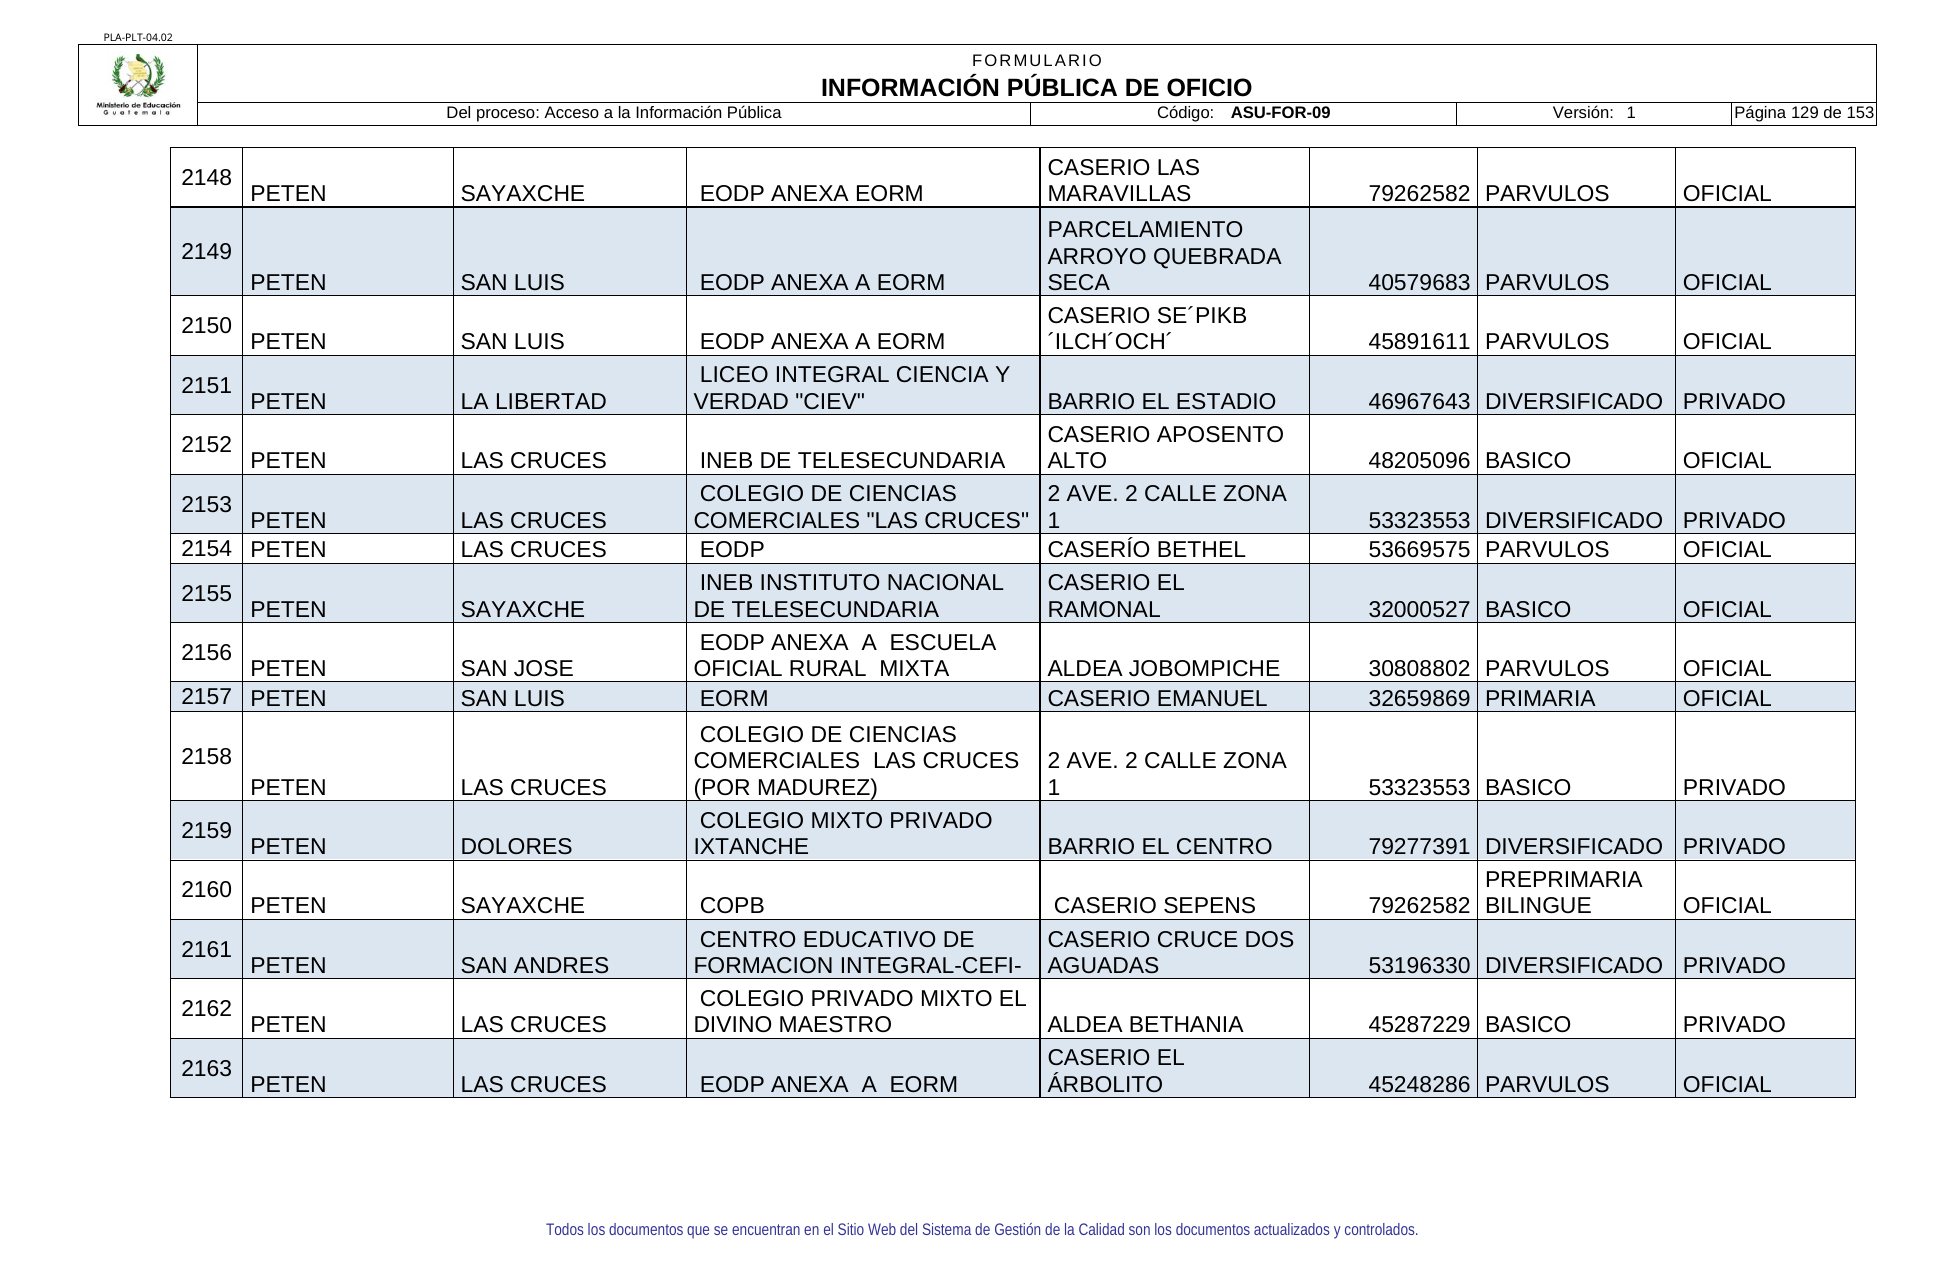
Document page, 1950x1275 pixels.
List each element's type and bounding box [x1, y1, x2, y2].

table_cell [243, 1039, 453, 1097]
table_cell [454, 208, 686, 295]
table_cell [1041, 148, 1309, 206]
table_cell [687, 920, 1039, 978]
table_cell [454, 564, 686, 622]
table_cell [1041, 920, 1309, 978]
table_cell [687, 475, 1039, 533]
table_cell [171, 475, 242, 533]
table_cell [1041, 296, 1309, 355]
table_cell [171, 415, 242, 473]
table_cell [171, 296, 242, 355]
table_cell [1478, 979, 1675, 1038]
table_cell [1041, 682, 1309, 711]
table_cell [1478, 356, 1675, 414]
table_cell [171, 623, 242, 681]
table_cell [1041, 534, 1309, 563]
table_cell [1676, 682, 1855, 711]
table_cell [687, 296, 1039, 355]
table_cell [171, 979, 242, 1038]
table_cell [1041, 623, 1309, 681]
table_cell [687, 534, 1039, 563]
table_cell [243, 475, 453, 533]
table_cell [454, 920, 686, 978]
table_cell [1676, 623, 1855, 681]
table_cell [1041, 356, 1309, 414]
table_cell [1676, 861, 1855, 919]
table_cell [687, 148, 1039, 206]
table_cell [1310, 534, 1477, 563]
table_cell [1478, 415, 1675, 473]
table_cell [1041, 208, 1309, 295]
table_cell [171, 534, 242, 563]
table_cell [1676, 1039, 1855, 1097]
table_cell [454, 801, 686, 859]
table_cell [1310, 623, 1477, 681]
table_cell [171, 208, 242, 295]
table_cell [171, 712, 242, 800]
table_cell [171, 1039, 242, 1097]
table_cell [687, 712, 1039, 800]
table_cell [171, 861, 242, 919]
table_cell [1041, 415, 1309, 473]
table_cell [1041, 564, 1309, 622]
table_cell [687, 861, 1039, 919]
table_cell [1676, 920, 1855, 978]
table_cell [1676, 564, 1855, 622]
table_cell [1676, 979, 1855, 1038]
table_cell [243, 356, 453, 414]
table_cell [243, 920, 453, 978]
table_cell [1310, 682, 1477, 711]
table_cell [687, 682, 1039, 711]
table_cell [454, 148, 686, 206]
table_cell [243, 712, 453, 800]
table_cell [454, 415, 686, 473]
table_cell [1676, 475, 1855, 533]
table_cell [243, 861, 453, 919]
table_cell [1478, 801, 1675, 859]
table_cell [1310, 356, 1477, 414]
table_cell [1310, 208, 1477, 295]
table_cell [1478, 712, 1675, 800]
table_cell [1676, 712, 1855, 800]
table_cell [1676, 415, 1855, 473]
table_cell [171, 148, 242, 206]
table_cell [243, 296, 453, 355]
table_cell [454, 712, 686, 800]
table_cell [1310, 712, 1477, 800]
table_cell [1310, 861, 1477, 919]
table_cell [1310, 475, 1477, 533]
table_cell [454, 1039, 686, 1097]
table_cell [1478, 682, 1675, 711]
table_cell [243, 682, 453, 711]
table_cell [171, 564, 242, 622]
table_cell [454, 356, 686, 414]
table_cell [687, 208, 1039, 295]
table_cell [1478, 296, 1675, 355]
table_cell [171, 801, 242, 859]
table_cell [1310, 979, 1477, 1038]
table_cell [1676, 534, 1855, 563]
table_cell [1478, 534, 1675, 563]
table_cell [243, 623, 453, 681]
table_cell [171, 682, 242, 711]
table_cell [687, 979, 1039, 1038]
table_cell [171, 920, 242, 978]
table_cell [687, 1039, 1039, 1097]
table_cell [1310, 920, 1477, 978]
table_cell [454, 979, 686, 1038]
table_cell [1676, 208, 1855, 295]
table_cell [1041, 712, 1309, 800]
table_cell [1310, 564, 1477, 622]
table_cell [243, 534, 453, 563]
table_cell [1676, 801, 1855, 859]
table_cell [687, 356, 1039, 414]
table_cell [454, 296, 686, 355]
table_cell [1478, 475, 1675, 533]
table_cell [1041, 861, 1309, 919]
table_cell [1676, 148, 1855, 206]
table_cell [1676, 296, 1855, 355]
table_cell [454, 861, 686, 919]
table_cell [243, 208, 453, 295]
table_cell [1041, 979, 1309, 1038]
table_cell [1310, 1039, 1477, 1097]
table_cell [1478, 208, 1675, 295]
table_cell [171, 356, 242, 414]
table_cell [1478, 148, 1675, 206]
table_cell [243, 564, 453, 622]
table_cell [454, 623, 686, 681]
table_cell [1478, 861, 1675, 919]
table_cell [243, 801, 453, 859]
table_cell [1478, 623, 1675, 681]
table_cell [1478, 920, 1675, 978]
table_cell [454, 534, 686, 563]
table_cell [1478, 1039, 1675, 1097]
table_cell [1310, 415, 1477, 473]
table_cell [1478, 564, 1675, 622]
picture [95, 51, 181, 117]
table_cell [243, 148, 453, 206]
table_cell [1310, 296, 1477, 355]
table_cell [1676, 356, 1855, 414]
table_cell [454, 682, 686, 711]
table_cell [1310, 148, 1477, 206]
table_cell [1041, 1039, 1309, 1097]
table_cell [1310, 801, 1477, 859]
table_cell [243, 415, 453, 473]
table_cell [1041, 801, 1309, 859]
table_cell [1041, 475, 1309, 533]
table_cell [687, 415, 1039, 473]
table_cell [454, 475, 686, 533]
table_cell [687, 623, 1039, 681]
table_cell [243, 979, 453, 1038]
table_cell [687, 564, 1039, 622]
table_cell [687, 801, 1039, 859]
